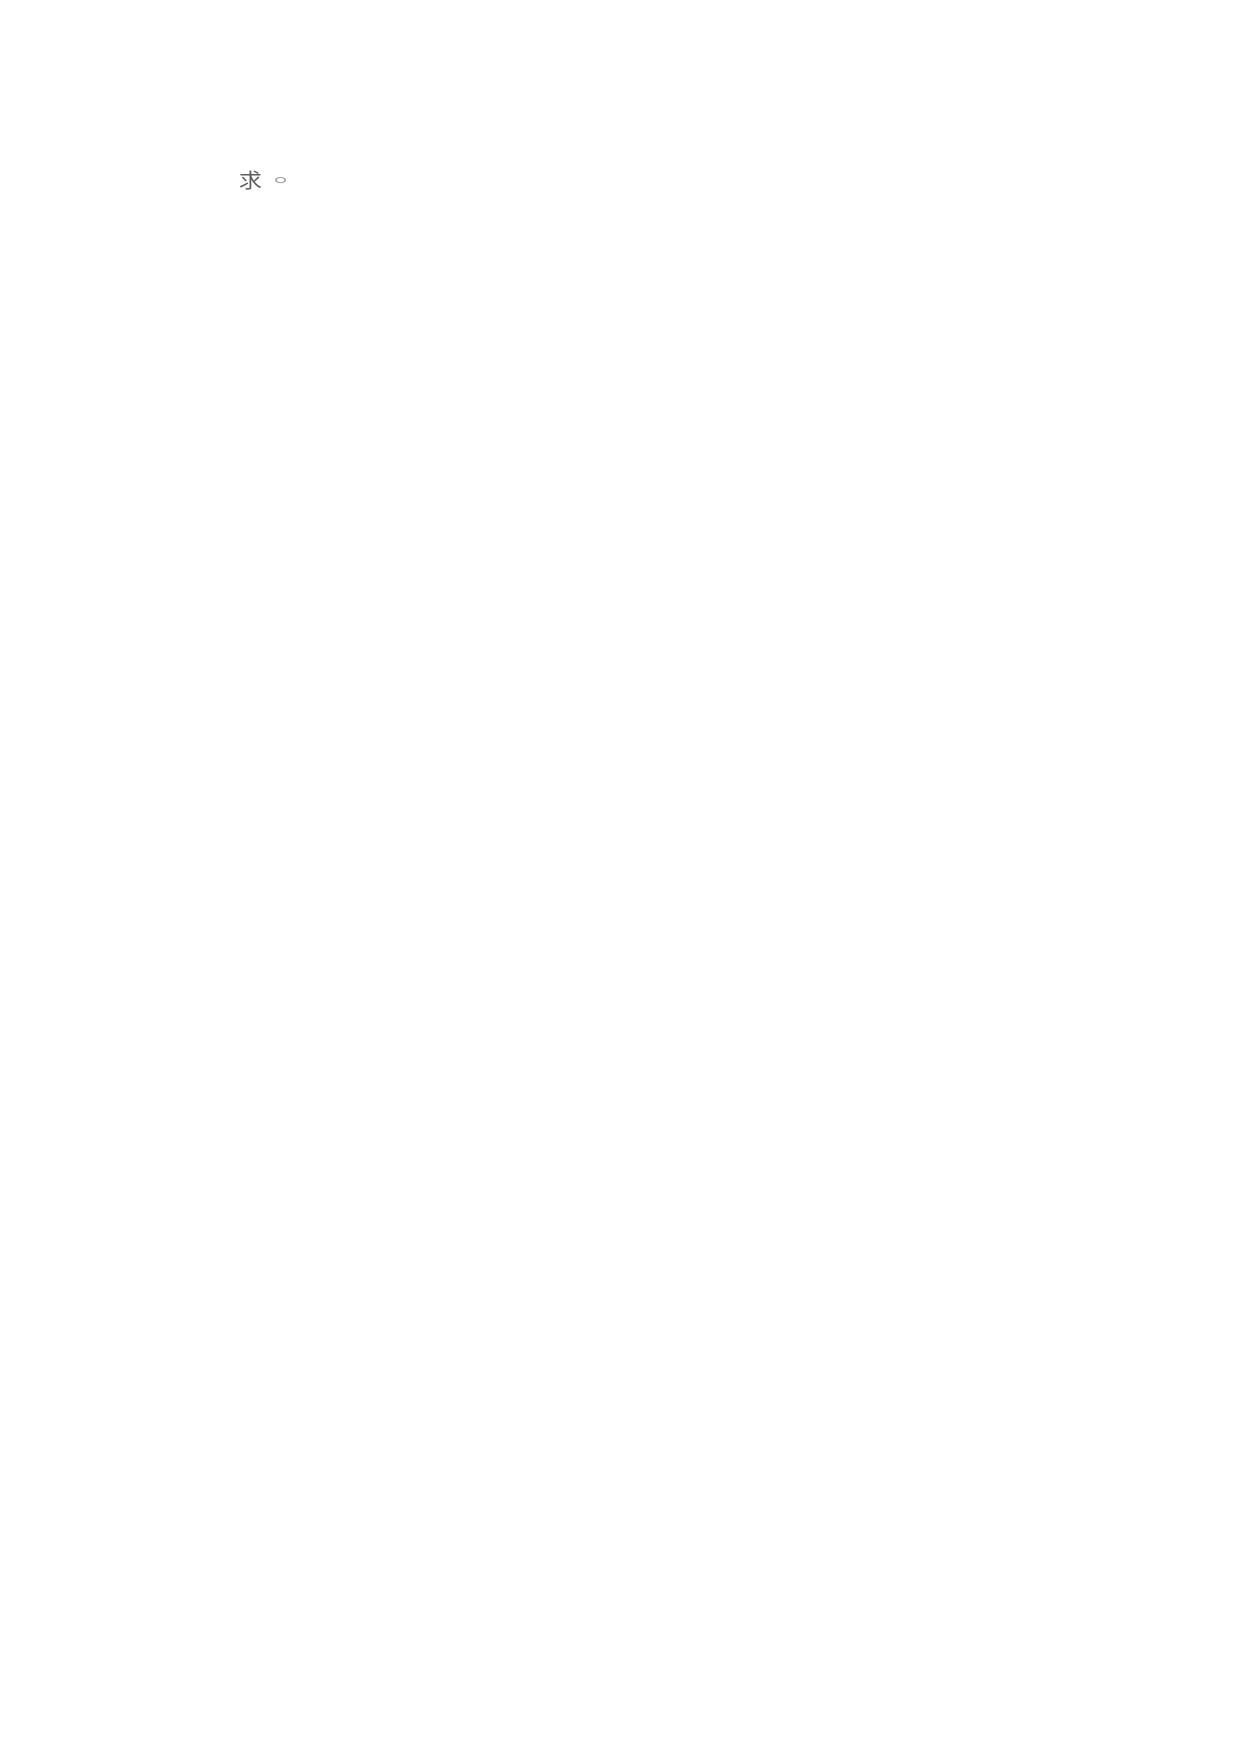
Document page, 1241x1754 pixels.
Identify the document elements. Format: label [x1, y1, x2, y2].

text [239, 167, 1110, 195]
